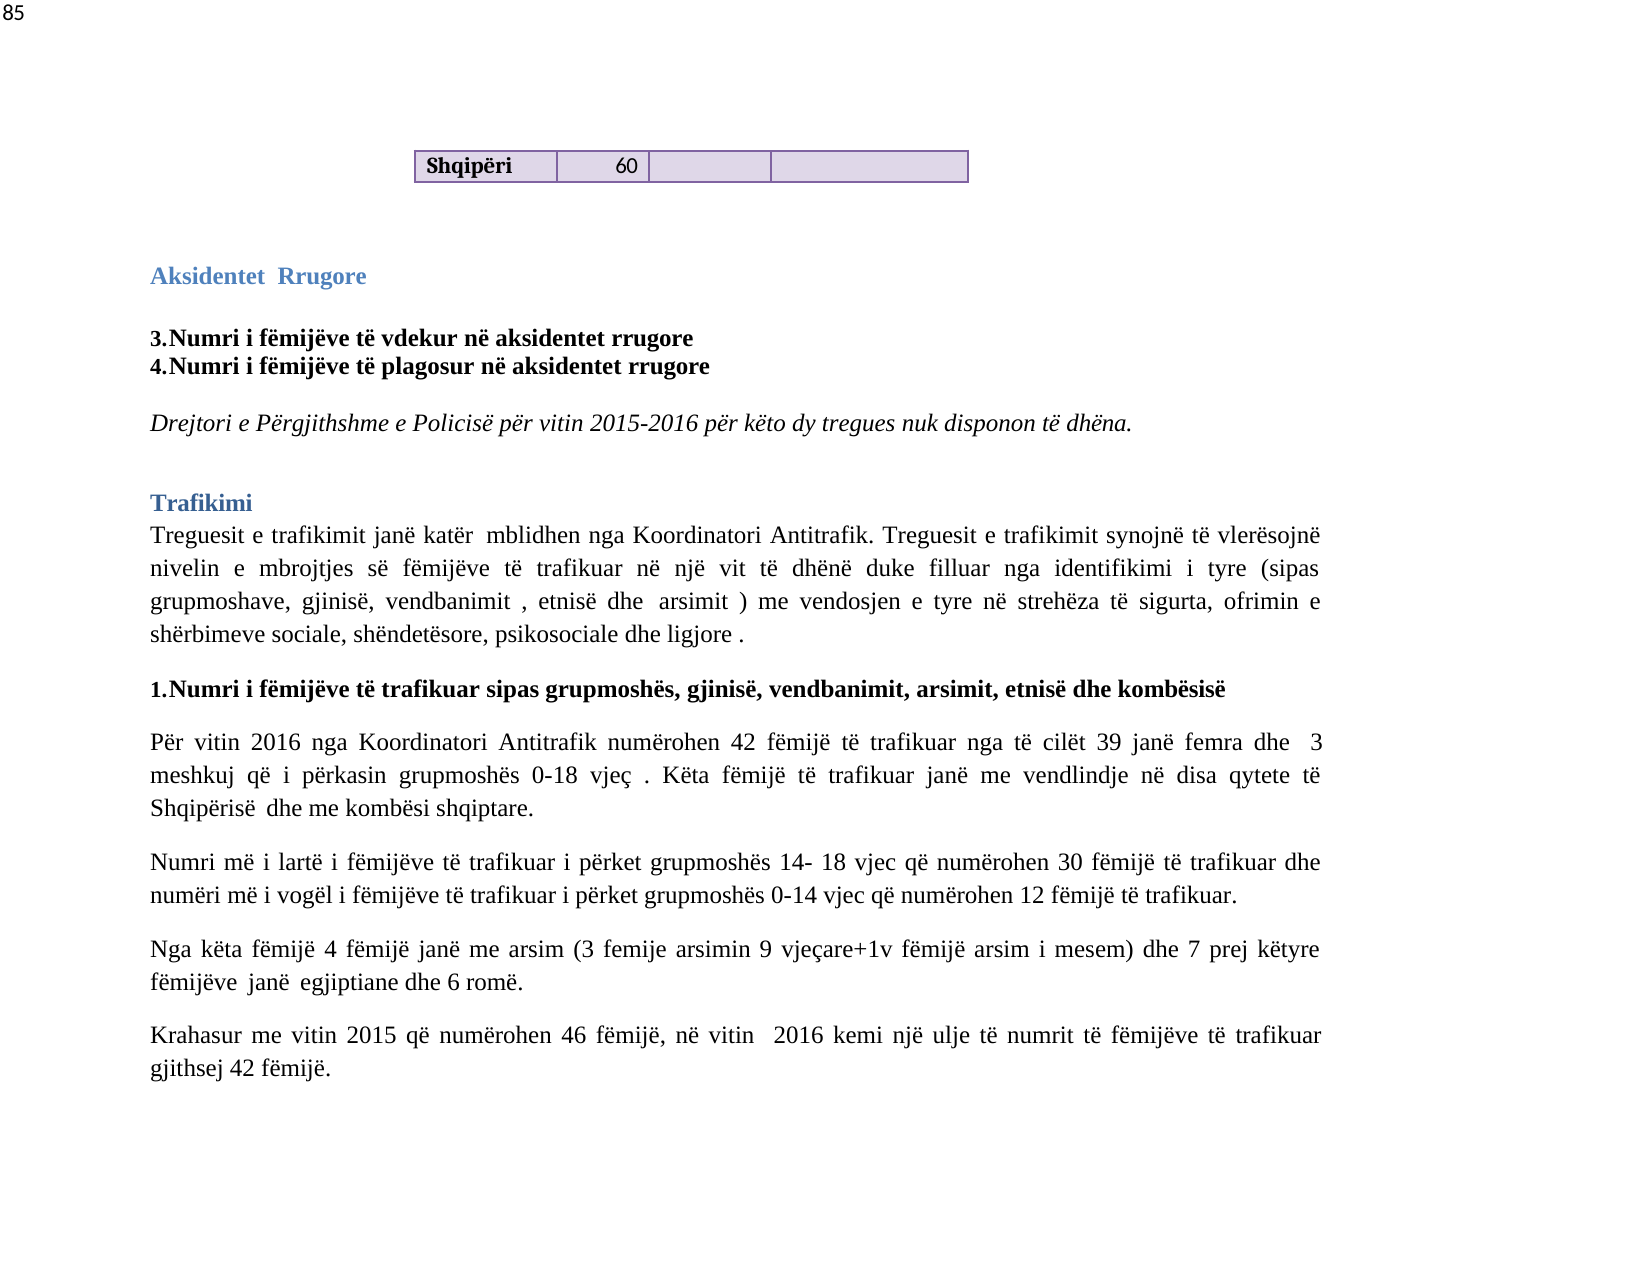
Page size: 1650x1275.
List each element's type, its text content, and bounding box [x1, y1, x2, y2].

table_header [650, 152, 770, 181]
text Numri më i lartë i fëmijëve të trafikuar i përket grupmoshës 14- 18 vjec që numërohen 30 fëmijë të trafikuar dhe numëri më i vogël i fëmijëve të trafikuar i përket grupmoshës 0-14 vjec që numërohen 12 fëmijë të trafikuar. [150, 847, 1322, 909]
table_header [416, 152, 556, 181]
text Trafikimi [150, 488, 1650, 517]
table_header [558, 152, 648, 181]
text Treguesit e trafikimit janë katër mblidhen nga Koordinatori Antitrafik. Treguesit e trafikimit synojnë të vlerësojnë nivelin e mbrojtjes së fëmijëve të trafikuar në një vit të dhënë duke filluar nga identifikimi i tyre (sipas grupmoshave, gjinisë, vendbanimit , etnisë dhe arsimit ) me vendosjen e tyre në strehëza të sigurta, ofrimin e shërbimeve sociale, shëndetësore, psikosociale dhe ligjore . [150, 520, 1321, 648]
text Për vitin 2016 nga Koordinatori Antitrafik numërohen 42 fëmijë të trafikuar nga të cilët 39 janë femra dhe 3 meshkuj që i përkasin grupmoshës 0-18 vjeç . Këta fëmijë të trafikuar janë me vendlindje në disa qytete të Shqipërisë dhe me kombësi shqiptare. [150, 727, 1323, 822]
list Numri i fëmijëve të plagosur në aksidentet rrugore [150, 351, 1650, 380]
text Krahasur me vitin 2015 që numërohen 46 fëmijë, në vitin 2016 kemi një ulje të numrit të fëmijëve të trafikuar gjithsej 42 fëmijë. [150, 1021, 1322, 1082]
text Nga këta fëmijë 4 fëmijë janë me arsim (3 femije arsimin 9 vjeçare+1v fëmijë arsim i mesem) dhe 7 prej këtyre fëmijëve janë egjiptiane dhe 6 romë. [150, 934, 1322, 995]
subtitle Numri i fëmijëve të vdekur në aksidentet rrugore [150, 323, 1650, 351]
text Drejtori e Përgjithshme e Policisë për vitin 2015-2016 për këto dy tregues nuk disponon të dhëna. [150, 408, 1650, 437]
text Aksidentet Rrugore [150, 261, 1650, 290]
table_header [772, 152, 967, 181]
subtitle Numri i fëmijëve të trafikuar sipas grupmoshës, gjinisë, vendbanimit, arsimit, etnisë dhe kombësisë [150, 674, 1650, 703]
